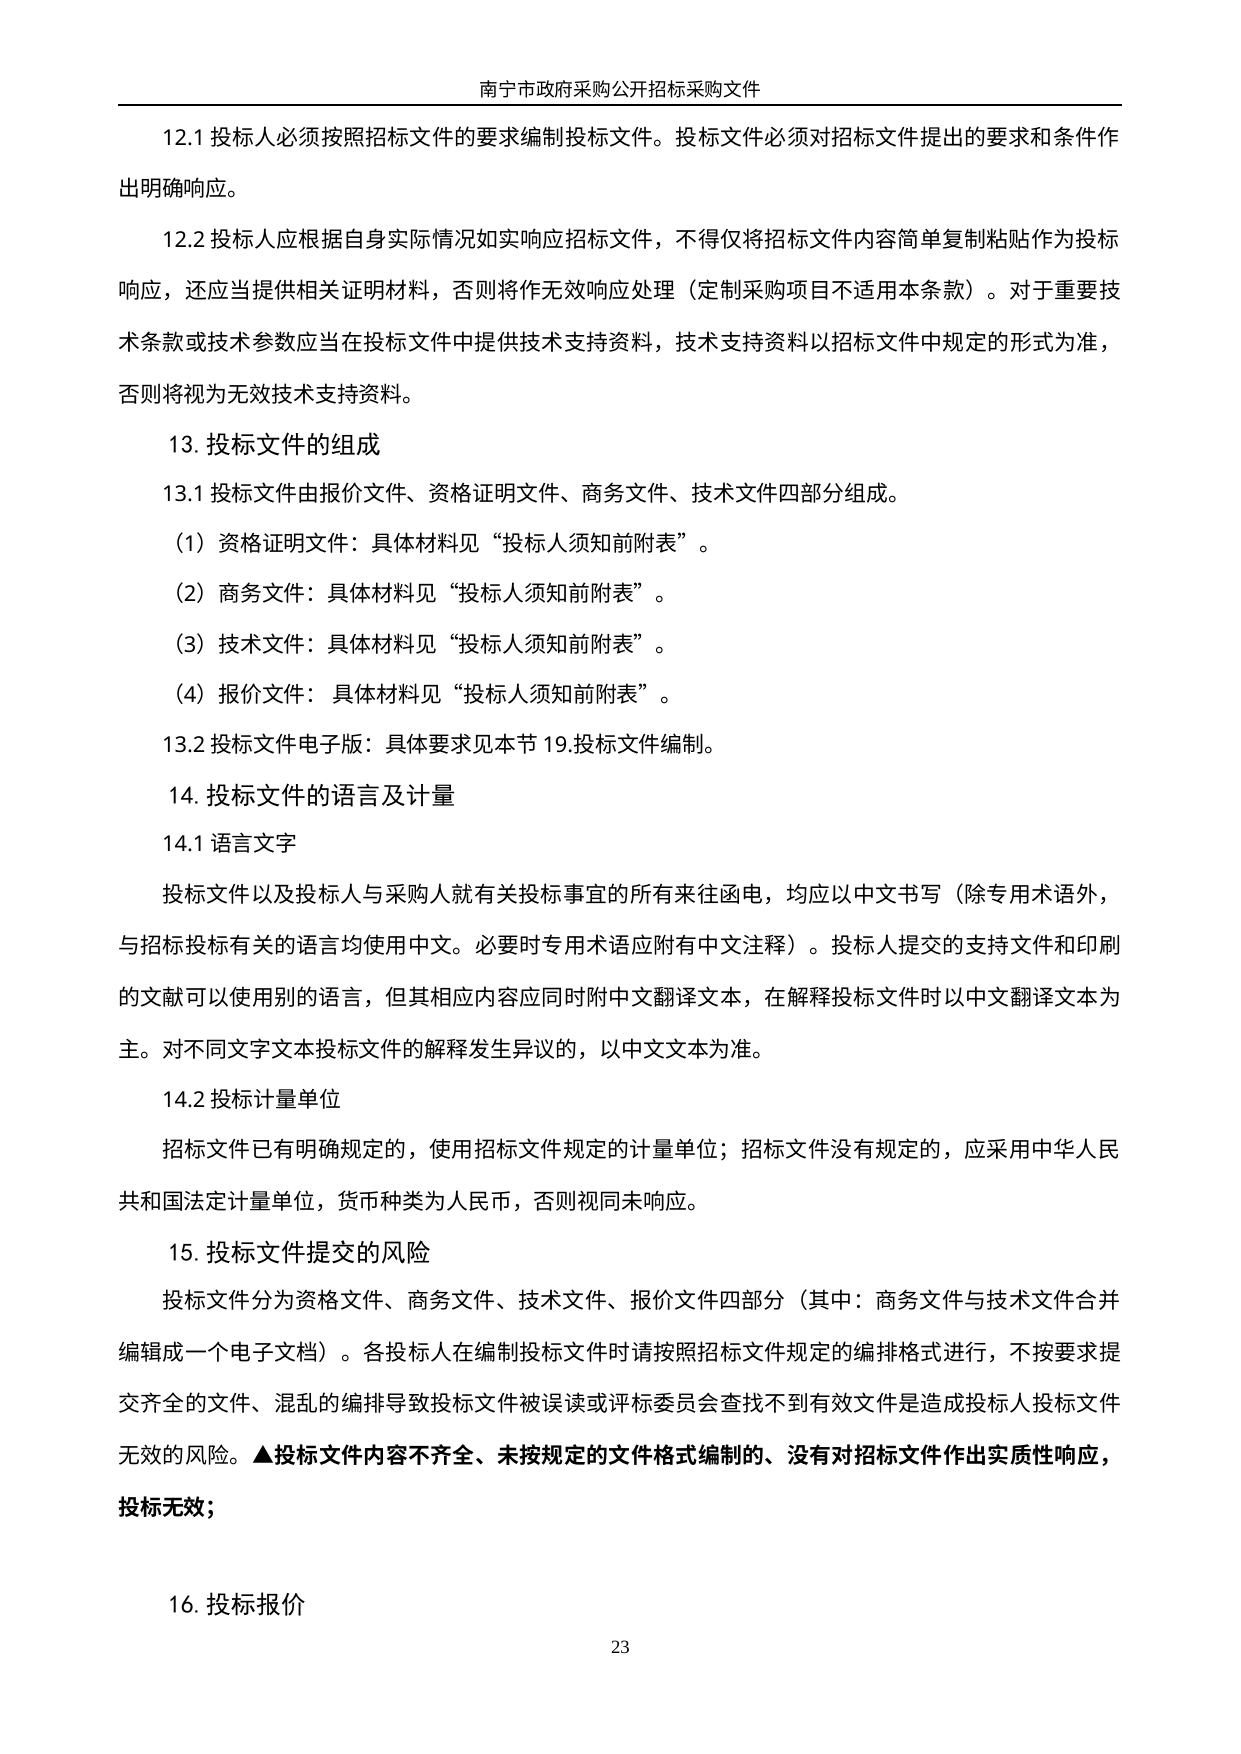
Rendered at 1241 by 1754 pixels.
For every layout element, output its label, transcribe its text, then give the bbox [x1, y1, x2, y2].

text 15.投标文件提交的风险 [118, 1233, 1122, 1267]
text 13.2投标文件电子版：具体要求见本节19.投标文件编制。 [118, 726, 1122, 761]
text 14.1语言文字 [118, 825, 1122, 859]
text 投标文件分为资格文件、商务文件、技术文件、报价文件四部分（其中：商务文件与技术文件合并编辑成一个电子文档）。各投标人在编制投标文件时请按照招标文件规定的编排格式进行，不按要求提交齐全的文件、混乱的编排导致投标文件被误读或评标委员会查找不到有效文件是造成投标人投标文件无效的风险。▲投标文件内容不齐全、未按规定的文件格式编制的、没有对招标文件作出实质性响应，投标无效； [118, 1282, 1122, 1523]
text 招标文件已有明确规定的，使用招标文件规定的计量单位；招标文件没有规定的，应采用中华人民共和国法定计量单位，货币种类为人民币，否则视同未响应。 [118, 1131, 1122, 1217]
text 13.1投标文件由报价文件、资格证明文件、商务文件、技术文件四部分组成。 [118, 474, 1122, 509]
text （3）技术文件：具体材料见“投标人须知前附表”。 [118, 625, 1122, 660]
text （1）资格证明文件：具体材料见“投标人须知前附表”。 [118, 525, 1122, 559]
text （2）商务文件：具体材料见“投标人须知前附表”。 [118, 575, 1122, 609]
text 14.2投标计量单位 [118, 1081, 1122, 1115]
text 12.2投标人应根据自身实际情况如实响应招标文件，不得仅将招标文件内容简单复制粘贴作为投标响应，还应当提供相关证明材料，否则将作无效响应处理（定制采购项目不适用本条款）。对于重要技术条款或技术参数应当在投标文件中提供技术支持资料，技术支持资料以招标文件中规定的形式为准，否则将视为无效技术支持资料。 [118, 220, 1122, 410]
text 13.投标文件的组成 [118, 426, 1122, 460]
text 14.投标文件的语言及计量 [118, 776, 1122, 811]
text 12.1投标人必须按照招标文件的要求编制投标文件。投标文件必须对招标文件提出的要求和条件作出明确响应。 [118, 118, 1122, 204]
text 投标文件以及投标人与采购人就有关投标事宜的所有来往函电，均应以中文书写（除专用术语外，与招标投标有关的语言均使用中文。必要时专用术语应附有中文注释）。投标人提交的支持文件和印刷的文献可以使用别的语言，但其相应内容应同时附中文翻译文本，在解释投标文件时以中文翻译文本为主。对不同文字文本投标文件的解释发生异议的，以中文文本为准。 [118, 875, 1122, 1065]
text 16.投标报价 [118, 1586, 1122, 1620]
text （4）报价文件： 具体材料见“投标人须知前附表”。 [118, 676, 1122, 710]
